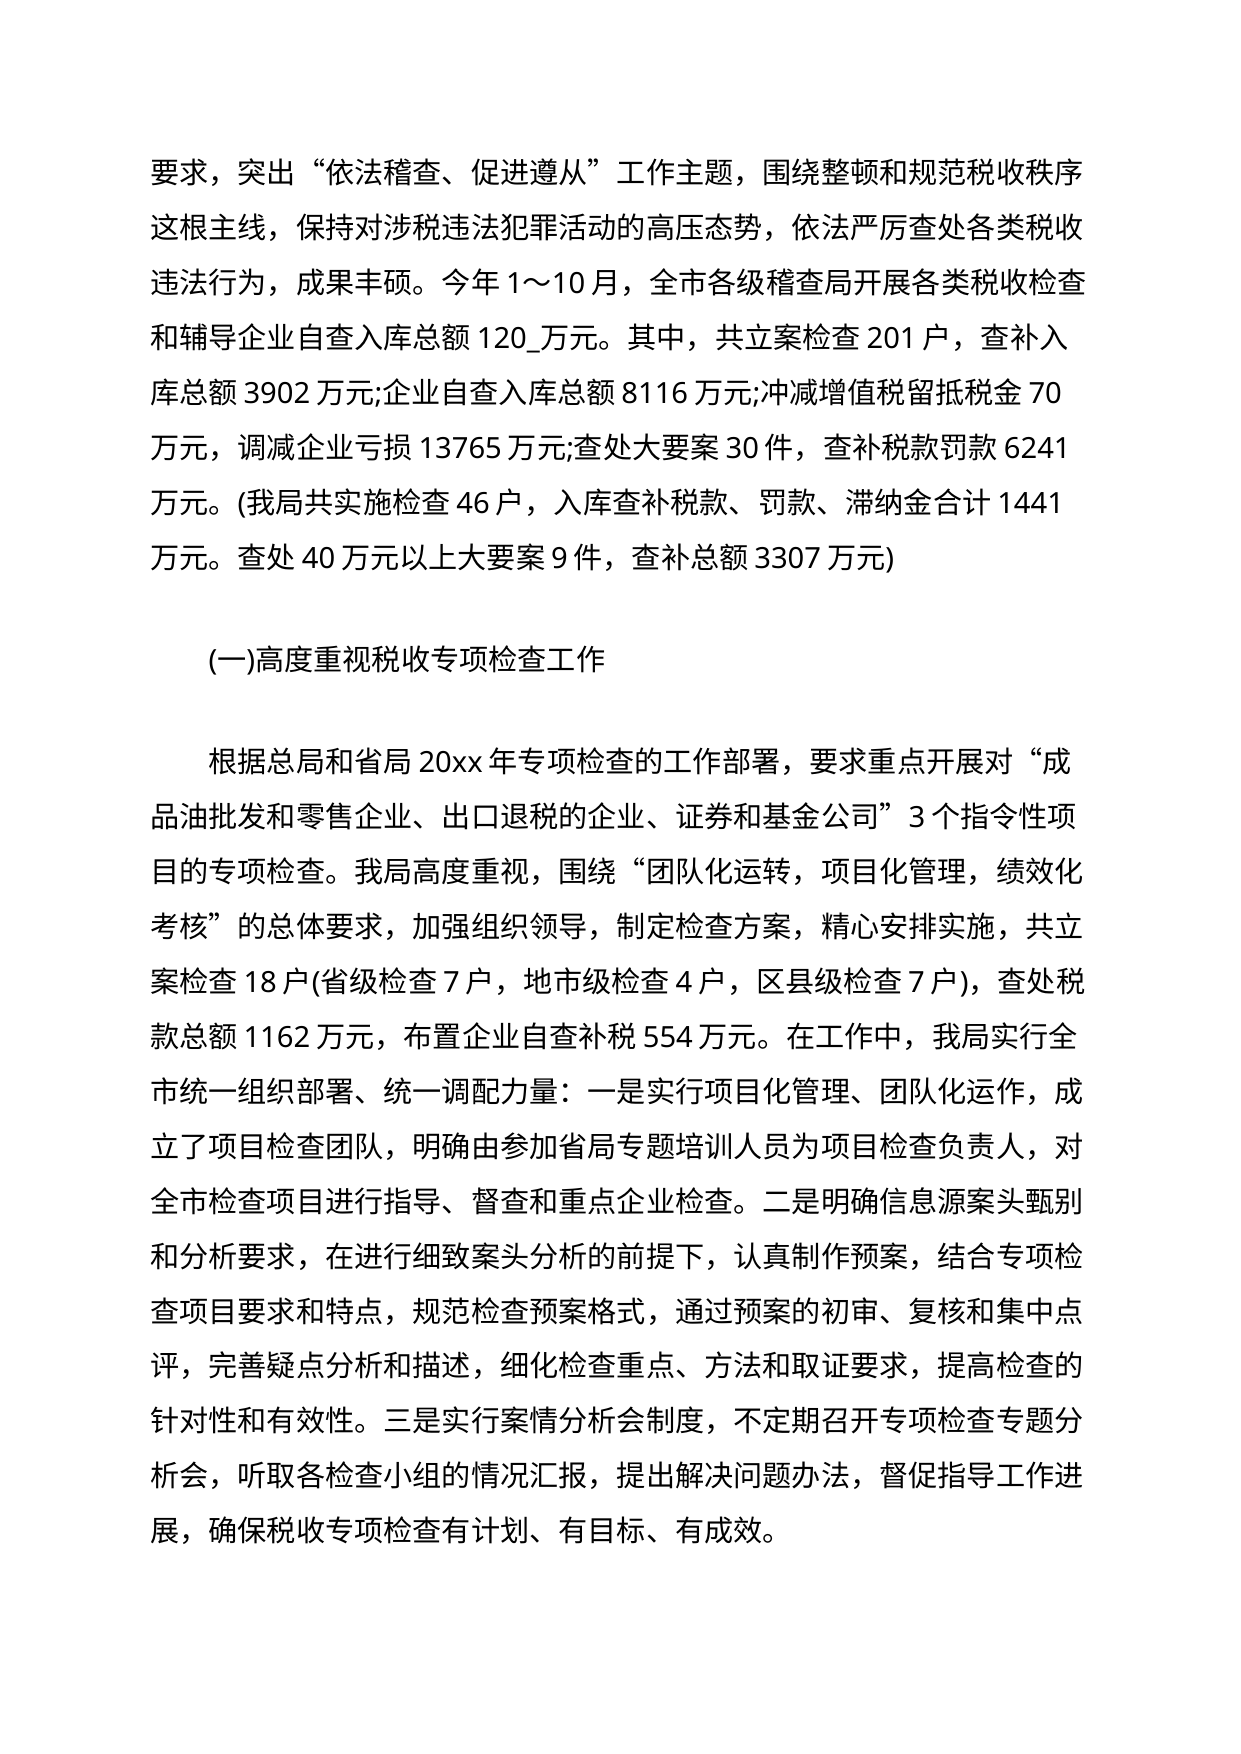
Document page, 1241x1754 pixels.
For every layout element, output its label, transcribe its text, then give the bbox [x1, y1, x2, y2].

text (一)高度重视税收专项检查工作 [150, 637, 1090, 679]
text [150, 150, 1090, 577]
text 根据总局和省局20xx年专项检查的工作部署，要求重点开展对“成品油批发和零售企业、出口退税的企业、证券和基金公司”3个指令性项目的专项检查。我局高度重视，围绕“团队化运转，项目化管理，绩效化考核”的总体要求，加强组织领导，制定检查方案，精心安排实施，共立案检查18户(省级检查7户，地市级检查4户，区县级检查7户)，查处税款总额1162万元，布置企业自查补税554万元。在工作中，我局实行全市统一组织部署、统一调配力量：一是实行项目化管理、团队化运作，成立了项目检查团队，明确由参加省局专题培训人员为项目检查负责人，对全市检查项目进行指导、督查和重点企业检查。二是明确信息源案头甄别和分析要求，在进行细致案头分析的前提下，认真制作预案，结合专项检查项目要求和特点，规范检查预案格式，通过预案的初审、复核和集中点评，完善疑点分析和描述，细化检查重点、方法和取证要求，提高检查的针对性和有效性。三是实行案情分析会制度，不定期召开专项检查专题分析会，听取各检查小组的情况汇报，提出解决问题办法，督促指导工作进展，确保税收专项检查有计划、有目标、有成效。 [150, 739, 1090, 1550]
